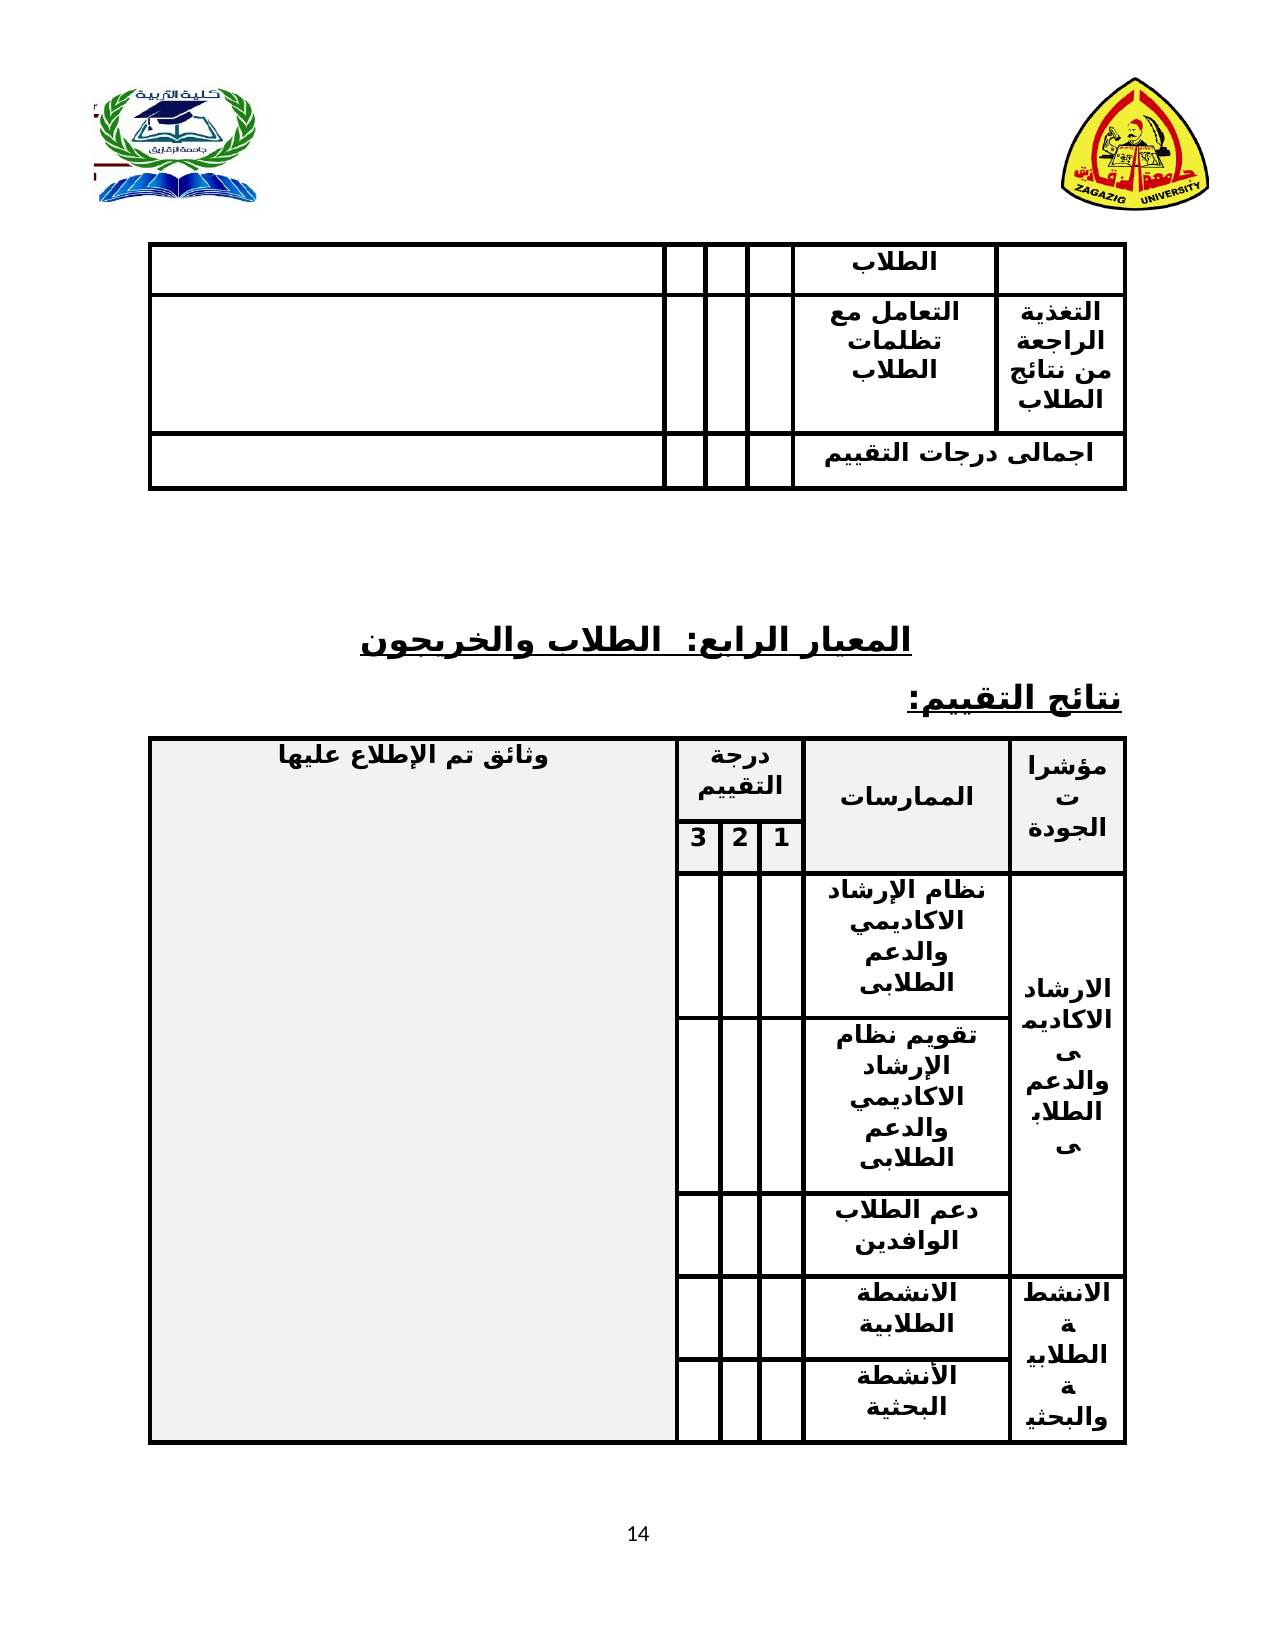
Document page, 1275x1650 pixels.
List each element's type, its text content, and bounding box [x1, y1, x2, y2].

table_cell [667, 297, 703, 431]
table_cell [667, 247, 703, 293]
table_cell [152, 436, 662, 486]
table_cell [723, 1362, 757, 1440]
table_cell اجمالى درجات التقييم [795, 436, 1123, 486]
table_cell [762, 1020, 801, 1191]
table_cell 3 [679, 824, 718, 871]
text نتائج التقييم: [150, 678, 1122, 717]
table_cell [152, 247, 662, 293]
table_cell [750, 247, 791, 293]
table_cell [708, 436, 745, 486]
table_header الممارسات [806, 741, 1008, 871]
table_cell التغذية الراجعة من نتائج الطلاب [999, 297, 1123, 431]
table_cell تقويم نظام الإرشاد الاكاديمي والدعم الطلابى [806, 1020, 1008, 1191]
table_cell دعم الطلاب الوافدين [806, 1196, 1008, 1274]
picture [93, 81, 260, 221]
table_cell [762, 1196, 801, 1274]
table_cell [679, 1362, 718, 1440]
table_cell [723, 876, 757, 1016]
table_cell الانشطة الطلابية [806, 1279, 1008, 1357]
table_cell الانشطة الطلابية والبحثية والمجتمعية والتوجيه المهنى [1012, 1279, 1123, 1440]
picture [1061, 76, 1210, 211]
table_cell [667, 436, 703, 486]
table_cell [679, 1279, 718, 1357]
table_cell [762, 1279, 801, 1357]
table_cell [679, 1020, 718, 1191]
table_cell 2 [723, 824, 757, 871]
text المعيار الرابع: الطلاب والخريجون [150, 620, 1122, 659]
table_cell [723, 1020, 757, 1191]
table_cell [750, 297, 791, 431]
table_cell [708, 297, 745, 431]
table_cell [679, 1196, 718, 1274]
table_cell [152, 297, 662, 431]
table_cell نظام الإرشاد الاكاديمي والدعم الطلابى [806, 876, 1008, 1016]
table_cell [679, 876, 718, 1016]
table_cell [723, 1196, 757, 1274]
table_cell الأنشطة البحثية [806, 1362, 1008, 1440]
table_cell [762, 876, 801, 1016]
table_header مؤشرات الجودة [1012, 741, 1123, 871]
table_header وثائق تم الإطلاع عليها [152, 741, 675, 1440]
table_header درجة التقييم [679, 741, 801, 819]
table_cell 1 [762, 824, 801, 871]
table_cell [762, 1362, 801, 1440]
table_cell التعامل مع تظلمات الطلاب [795, 297, 994, 431]
table_cell [708, 247, 745, 293]
table_cell [750, 436, 791, 486]
table_cell الاستفادة من تحليل نتائج الطلاب [795, 247, 994, 293]
table_cell [723, 1279, 757, 1357]
table_cell الارشاد الاكاديمى والدعم الطلابى [1012, 876, 1123, 1274]
